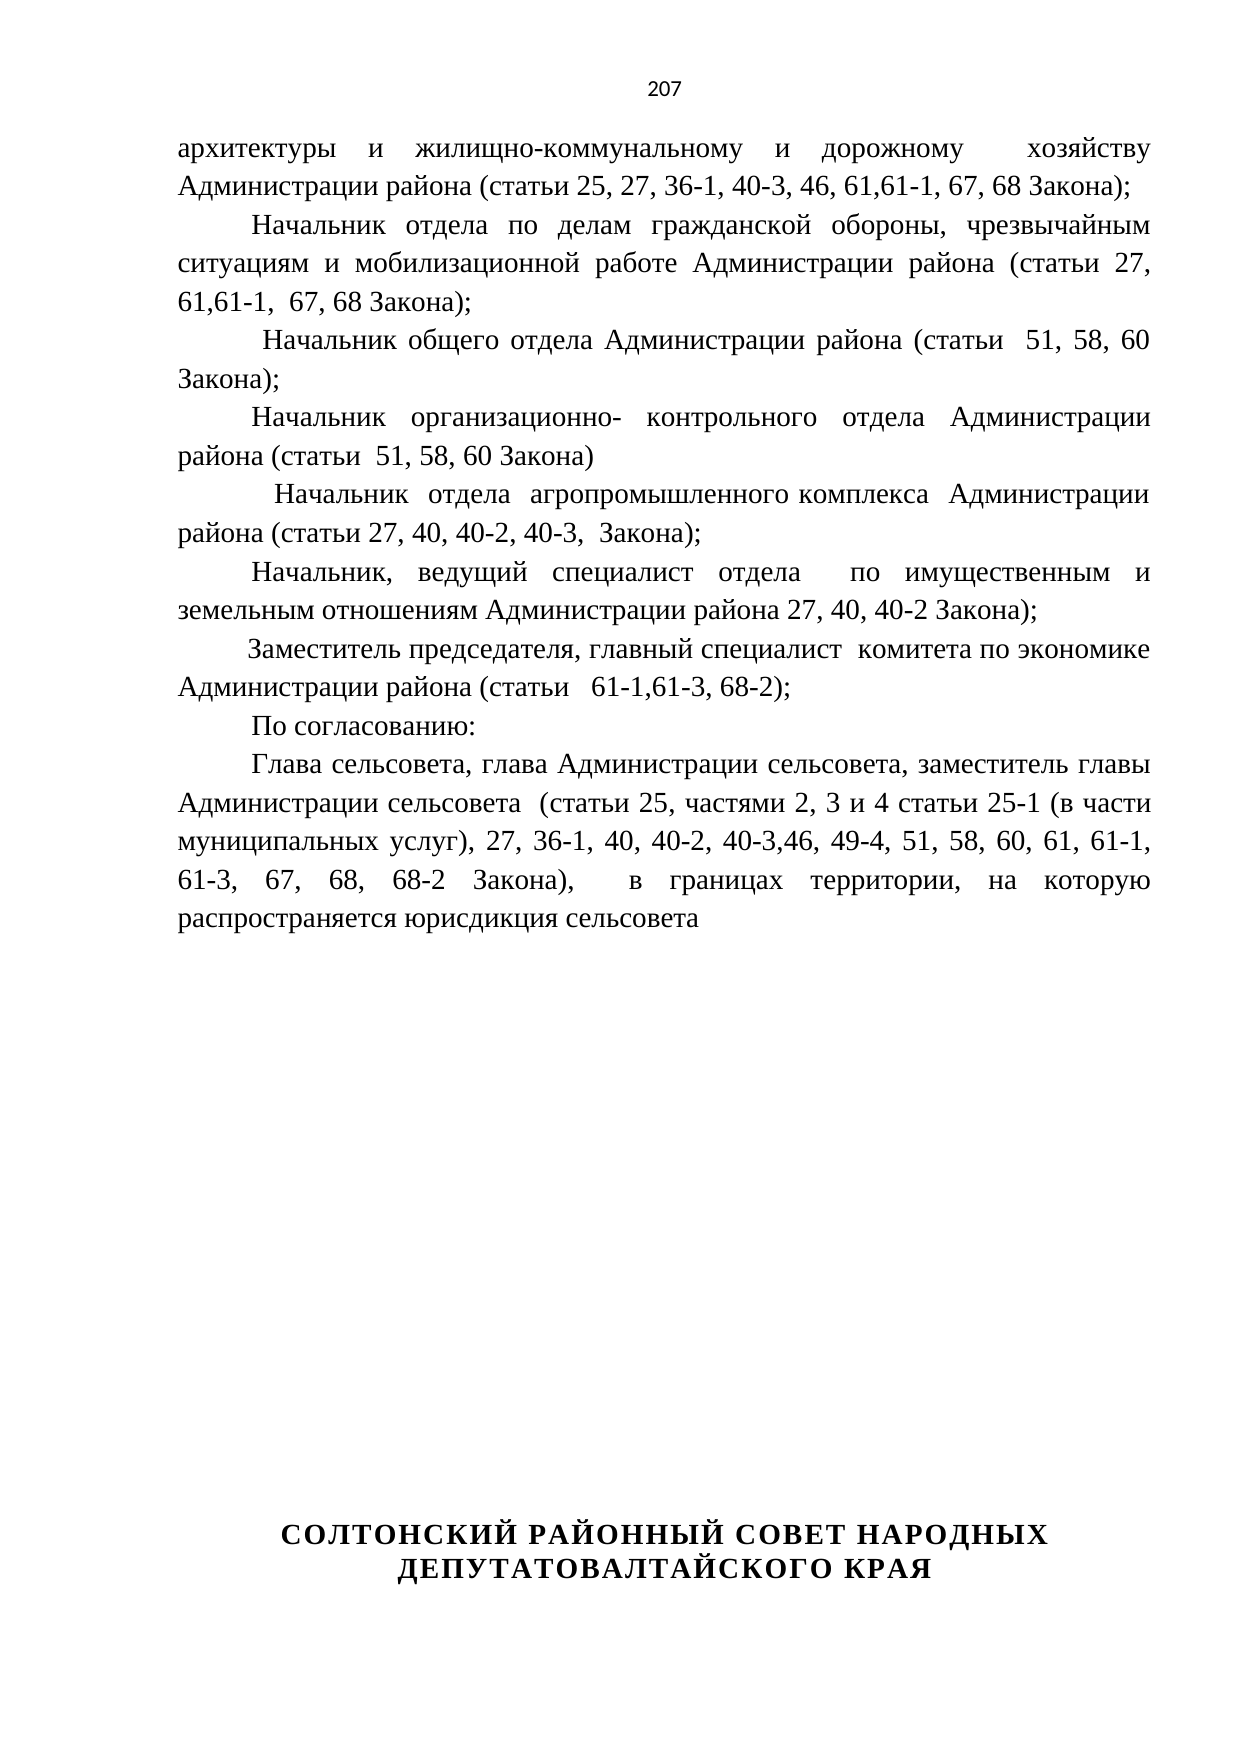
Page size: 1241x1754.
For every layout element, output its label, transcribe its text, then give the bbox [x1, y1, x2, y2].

text Начальник отдела по делам гражданской обороны, чрезвычайным ситуациям и мобилизационной работе Администрации района (статьи 27, 61,61-1, 67, 68 Закона); [177, 207, 1152, 317]
text СОЛТОНСКИЙ РАЙОННЫЙ СОВЕТ НАРОДНЫХ ДЕПУТАТОВАЛТАЙСКОГО КРАЯ [177, 1517, 1152, 1584]
text Начальник отдела агропромышленного комплекса Администрации района (статьи 27, 40, 40-2, 40-3, Закона); [177, 477, 1152, 549]
text Начальник организационно- контрольного отдела Администрации района (статьи 51, 58, 60 Закона) [177, 399, 1152, 472]
text Глава сельсовета, глава Администрации сельсовета, заместитель главы Администрации сельсовета (статьи 25, частями 2, 3 и 4 статьи 25-1 (в части муниципальных услуг), 27, 36-1, 40, 40-2, 40-3,46, 49-4, 51, 58, 60, 61, 61-1, 61-3, 67, 68, 68-2 Закона), в границах территории, на которую распространяется юрисдикция сельсовета [177, 746, 1152, 934]
text По согласованию: [177, 708, 1152, 741]
text Начальник, ведущий специалист отдела по имущественным и земельным отношениям Администрации района 27, 40, 40-2 Закона); [177, 554, 1152, 626]
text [177, 130, 1152, 202]
text Заместитель председателя, главный специалист комитета по экономике Администрации района (статьи 61-1,61-3, 68-2); [177, 631, 1152, 703]
text Начальник общего отдела Администрации района (статьи 51, 58, 60 Закона); [177, 322, 1152, 394]
